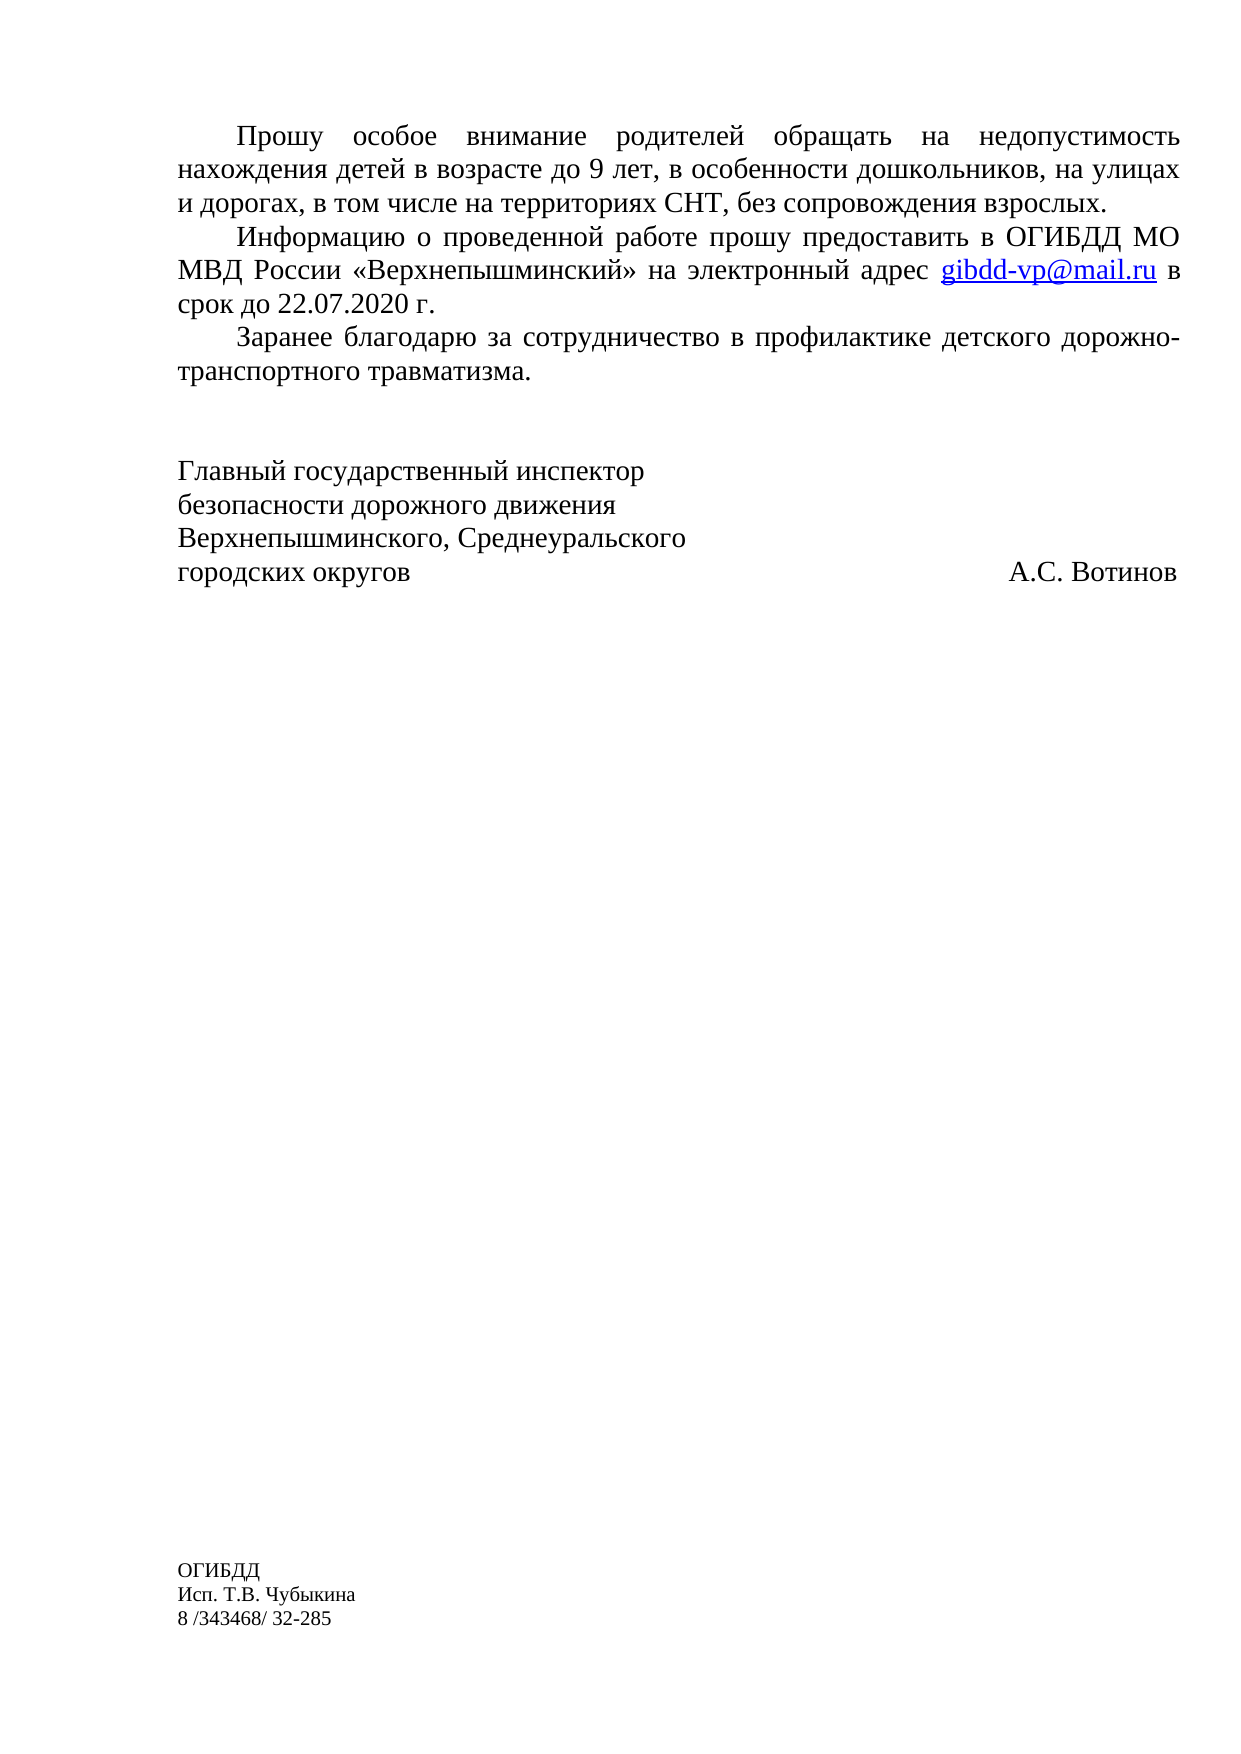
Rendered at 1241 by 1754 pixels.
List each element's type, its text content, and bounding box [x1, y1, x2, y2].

text безопасности дорожного движения [177, 487, 1181, 521]
text ОГИБДД [177, 1558, 1181, 1582]
text городских округов А.С. Вотинов [177, 554, 1181, 588]
text Заранее благодарю за сотрудничество в профилактике детского дорожно-транспортного травматизма. [177, 319, 1181, 386]
text Прошу особое внимание родителей обращать на недопустимость нахождения детей в возрасте до 9 лет, в особенности дошкольников, на улицах и дорогах, в том числе на территориях СНТ, без сопровождения взрослых. [177, 118, 1181, 219]
text 8 /343468/ 32-285 [177, 1606, 1181, 1630]
text Исп. Т.В. Чубыкина [177, 1582, 1181, 1606]
text Верхнепышминского, Среднеуральского [177, 521, 1181, 554]
text Информацию о проведенной работе прошу предоставить в ОГИБДД МО МВД России «Верхнепышминский» на электронный адрес gibdd-vp@mail.ru в срок до 22.07.2020 г. [177, 219, 1181, 319]
text Главный государственный инспектор [177, 453, 1181, 487]
